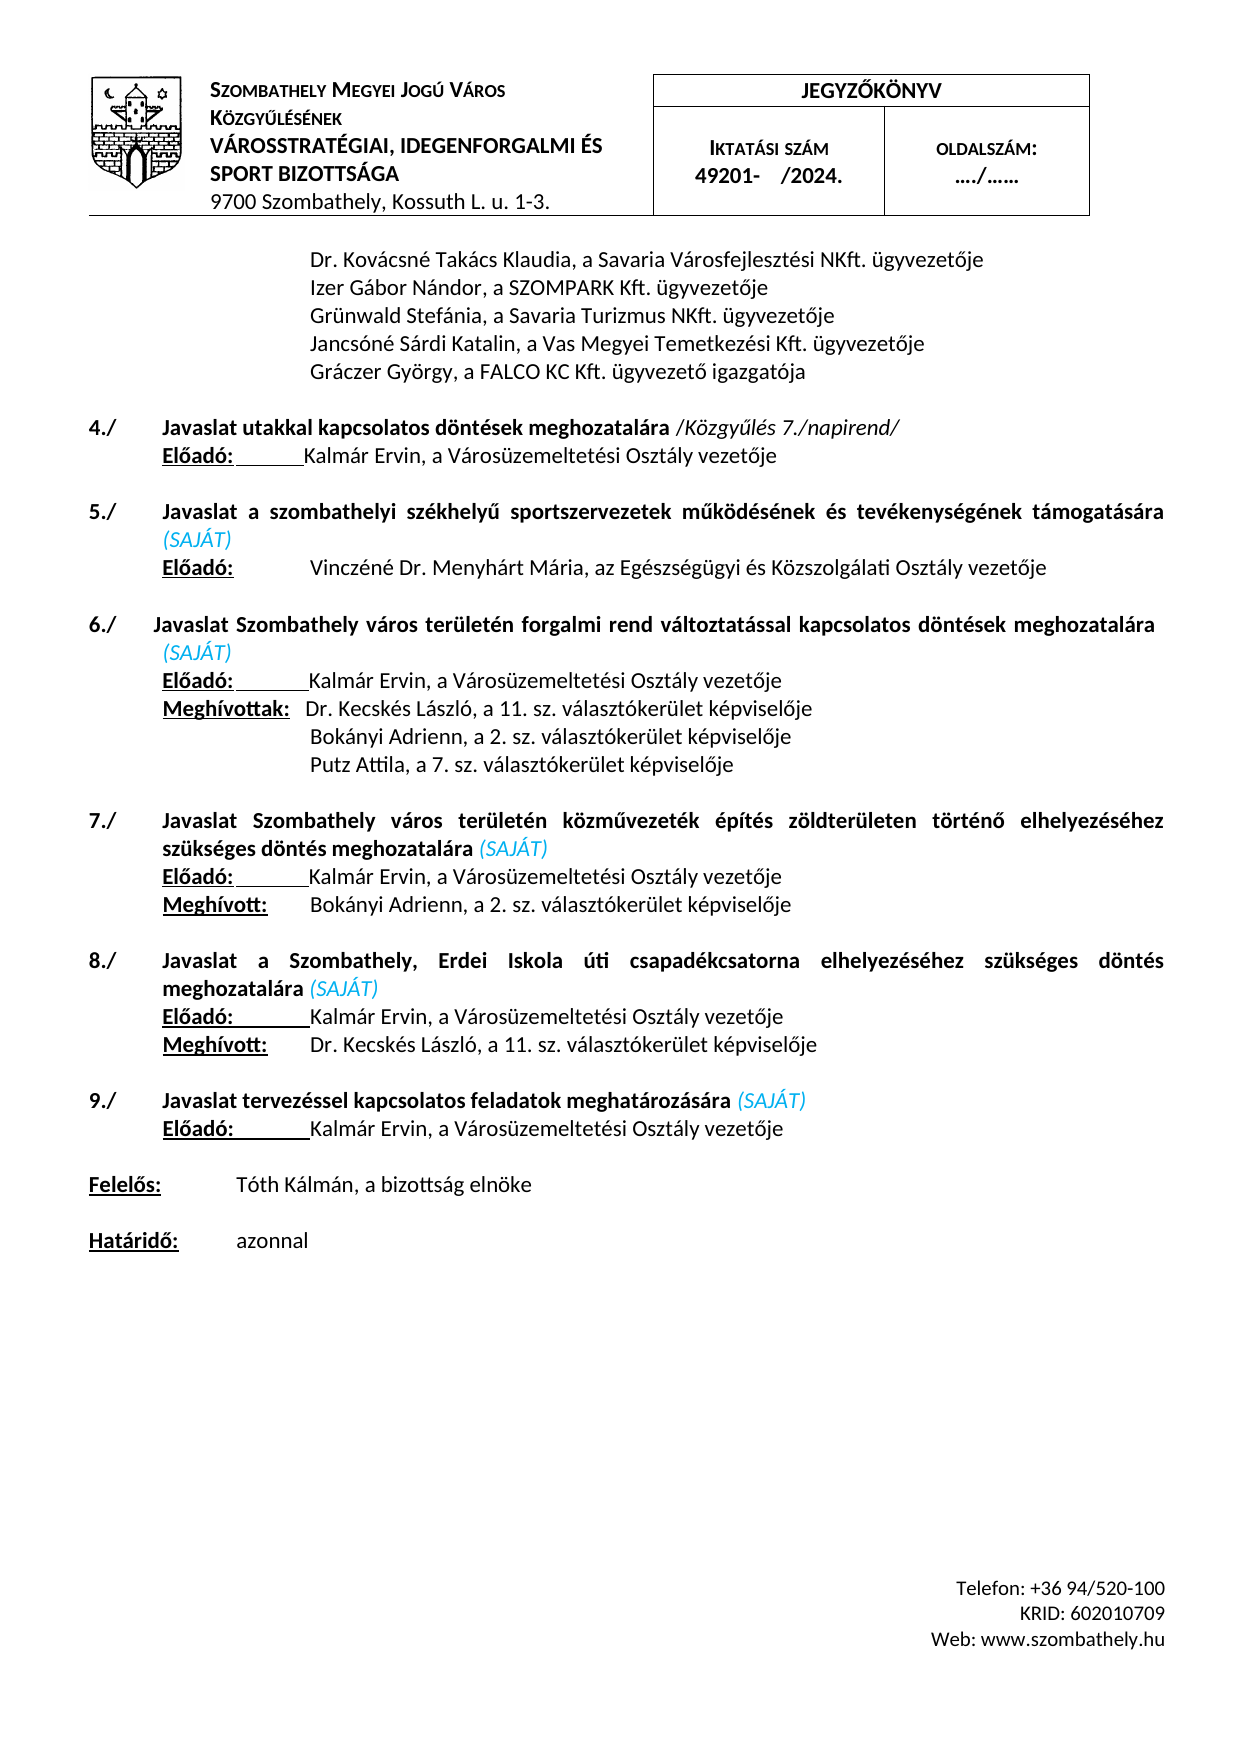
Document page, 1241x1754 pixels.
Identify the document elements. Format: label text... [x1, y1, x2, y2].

text Előadó: Kalmár Ervin, a Városüzemeltetési Osztály vezetője [162, 862, 1165, 890]
text Előadó: Vinczéné Dr. Menyhárt Mária, az Egészségügyi és Közszolgálati Osztály vezetője [162, 553, 1165, 581]
text Meghívottak: Dr. Kecskés László, a 11. sz. választókerület képviselője [89, 694, 1165, 722]
text 6./ Javaslat Szombathely város területén forgalmi rend változtatással kapcsolatos döntések meghozatalára (SAJÁT) [89, 610, 1165, 666]
text Előadó: Kalmár Ervin, a Városüzemeltetési Osztály vezetője [162, 1114, 1165, 1142]
text Meghívott: Dr. Kecskés László, a 11. sz. választókerület képviselője [89, 1030, 1165, 1058]
text Felelős: Tóth Kálmán, a bizottság elnöke [89, 1170, 1165, 1198]
picture [88, 73, 186, 191]
text Grünwald Stefánia, a Savaria Turizmus NKft. ügyvezetője [310, 301, 1165, 329]
text 9./ Javaslat tervezéssel kapcsolatos feladatok meghatározására (SAJÁT) [89, 1086, 1165, 1114]
text Izer Gábor Nándor, a SZOMPARK Kft. ügyvezetője [310, 273, 1165, 301]
text 8./ Javaslat a Szombathely, Erdei Iskola úti csapadékcsatorna elhelyezéséhez szükséges döntés meghozatalára (SAJÁT) [89, 946, 1165, 1002]
text 7./ Javaslat Szombathely város területén közművezeték építés zöldterületen történő elhelyezéséhez szükséges döntés meghozatalára (SAJÁT) [89, 806, 1165, 862]
text 4./ Javaslat utakkal kapcsolatos döntések meghozatalára /Közgyűlés 7./napirend/ [89, 413, 1165, 441]
text Előadó: Kalmár Ervin, a Városüzemeltetési Osztály vezetője [162, 441, 1165, 469]
text Határidő: azonnal [89, 1226, 1165, 1254]
text 5./ Javaslat a szombathelyi székhelyű sportszervezetek működésének és tevékenységének támogatására (SAJÁT) [89, 497, 1165, 553]
text Előadó: Kalmár Ervin, a Városüzemeltetési Osztály vezetője [162, 1002, 1165, 1030]
text Gráczer György, a FALCO KC Kft. ügyvezető igazgatója [310, 357, 1165, 385]
text Bokányi Adrienn, a 2. sz. választókerület képviselője [236, 722, 1165, 750]
text Előadó: Kalmár Ervin, a Városüzemeltetési Osztály vezetője [162, 666, 1165, 694]
text Jancsóné Sárdi Katalin, a Vas Megyei Temetkezési Kft. ügyvezetője [310, 329, 1165, 357]
text Putz Attila, a 7. sz. választókerület képviselője [236, 750, 1165, 778]
text Dr. Kovácsné Takács Klaudia, a Savaria Városfejlesztési NKft. ügyvezetője [162, 245, 1165, 273]
text Meghívott: Bokányi Adrienn, a 2. sz. választókerület képviselője [89, 890, 1165, 918]
